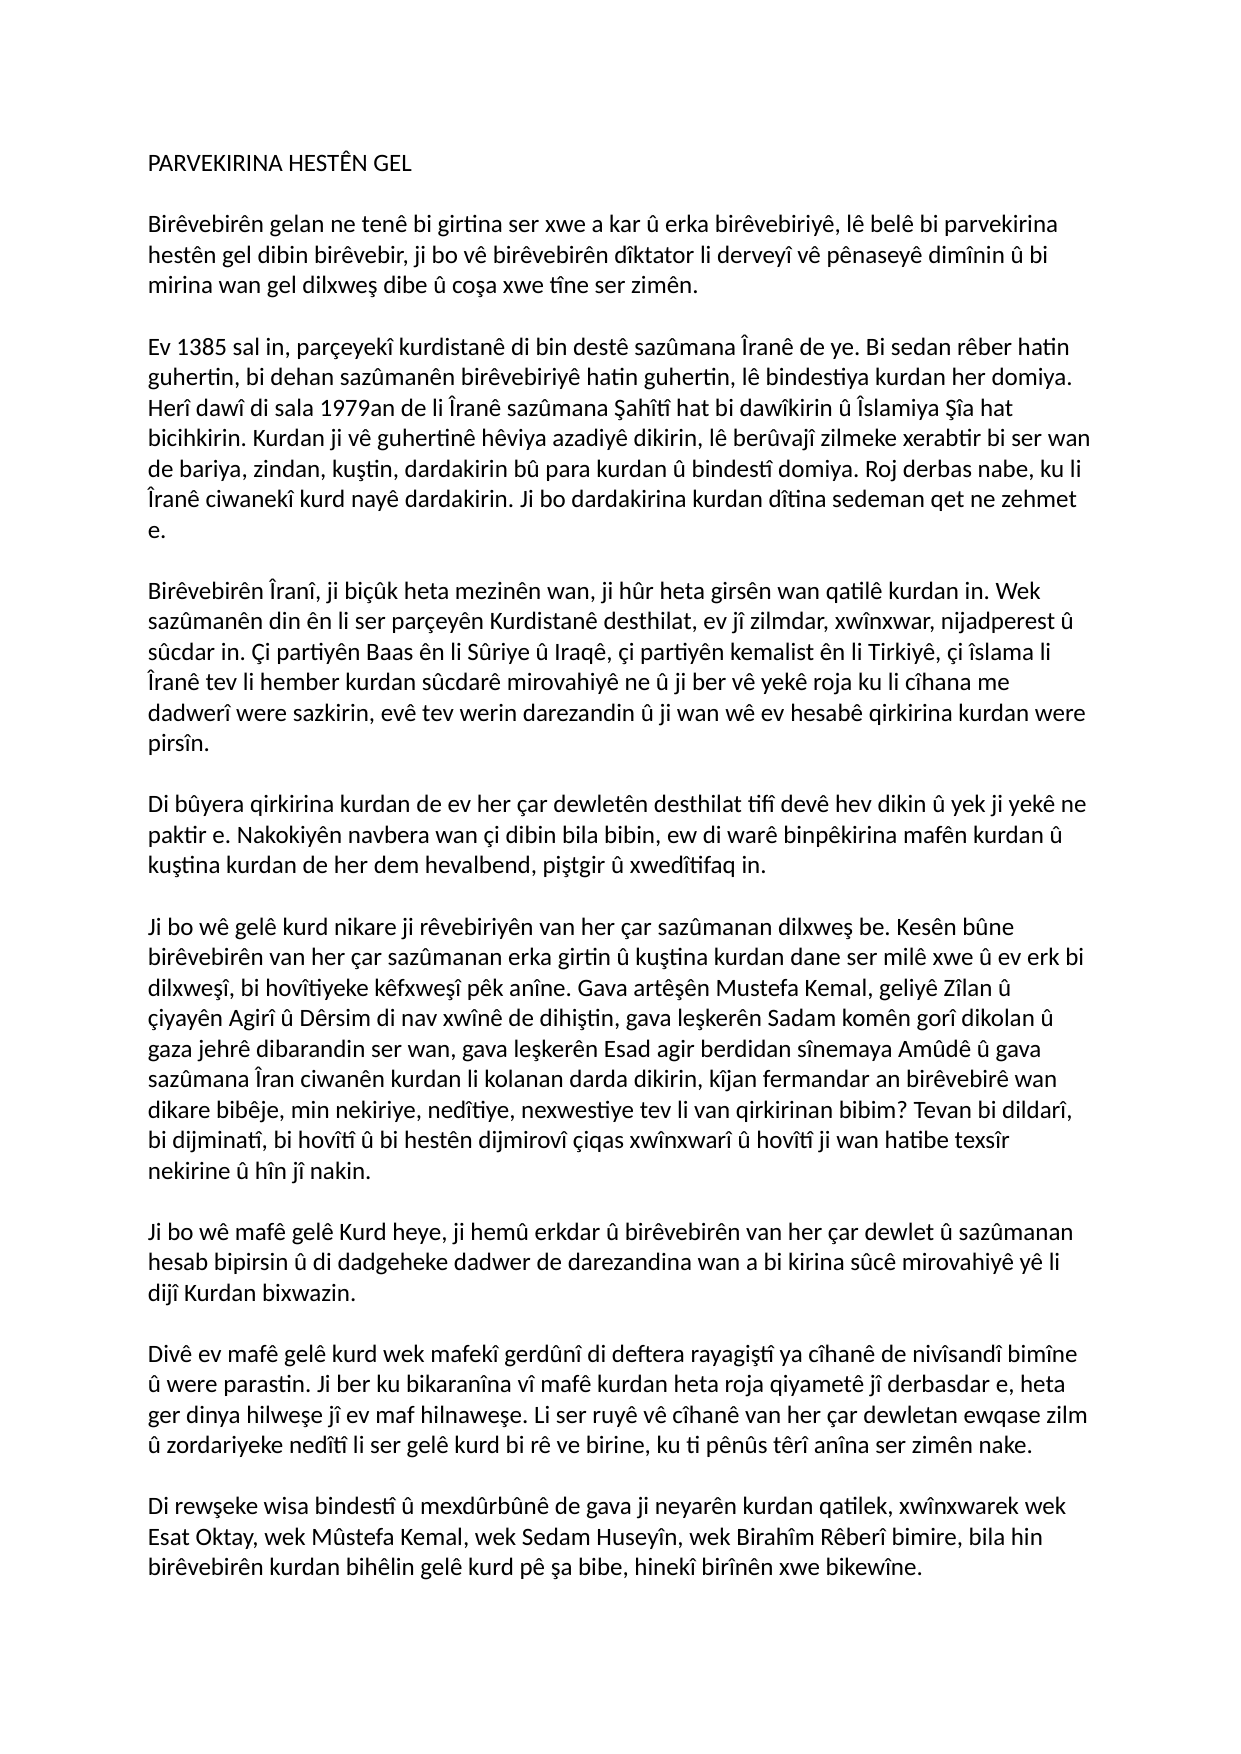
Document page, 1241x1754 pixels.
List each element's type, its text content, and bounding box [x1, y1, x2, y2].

text Ji bo wê mafê gelê Kurd heye, ji hemû erkdar û birêvebirên van her çar dewlet û sazûmanan hesab bipirsin û di dadgeheke dadwer de darezandina wan a bi kirina sûcê mirovahiyê yê li dijî Kurdan bixwazin. [148, 1216, 1093, 1307]
text Divê ev mafê gelê kurd wek mafekî gerdûnî di deftera rayagiştî ya cîhanê de nivîsandî bimîne û were parastin. Ji ber ku bikaranîna vî mafê kurdan heta roja qiyametê jî derbasdar e, heta ger dinya hilweşe jî ev maf hilnaweşe. Li ser ruyê vê cîhanê van her çar dewletan ewqase zilm û zordariyeke nedîtî li ser gelê kurd bi rê ve birine, ku ti pênûs têrî anîna ser zimên nake. [148, 1338, 1093, 1460]
text Ji bo wê gelê kurd nikare ji rêvebiriyên van her çar sazûmanan dilxweş be. Kesên bûne birêvebirên van her çar sazûmanan erka girtin û kuştina kurdan dane ser milê xwe û ev erk bi dilxweşî, bi hovîtiyeke kêfxweşî pêk anîne. Gava artêşên Mustefa Kemal, geliyê Zîlan û çiyayên Agirî û Dêrsim di nav xwînê de dihiştin, gava leşkerên Sadam komên gorî dikolan û gaza jehrê dibarandin ser wan, gava leşkerên Esad agir berdidan sînemaya Amûdê û gava sazûmana Îran ciwanên kurdan li kolanan darda dikirin, kîjan fermandar an birêvebirê wan dikare bibêje, min nekiriye, nedîtiye, nexwestiye tev li van qirkirinan bibim? Tevan bi dildarî, bi dijminatî, bi hovîtî û bi hestên dijmirovî çiqas xwînxwarî û hovîtî ji wan hatibe texsîr nekirine û hîn jî nakin. [148, 911, 1093, 1185]
text Di rewşeke wisa bindestî û mexdûrbûnê de gava ji neyarên kurdan qatilek, xwînxwarek wek Esat Oktay, wek Mûstefa Kemal, wek Sedam Huseyîn, wek Birahîm Rêberî bimire, bila hin birêvebirên kurdan bihêlin gelê kurd pê şa bibe, hinekî birînên xwe bikewîne. [148, 1491, 1093, 1582]
text Birêvebirên gelan ne tenê bi girtina ser xwe a kar û erka birêvebiriyê, lê belê bi parvekirina hestên gel dibin birêvebir, ji bo vê birêvebirên dîktator li derveyî vê pênaseyê dimînin û bi mirina wan gel dilxweş dibe û coşa xwe tîne ser zimên. [148, 209, 1093, 300]
text Di bûyera qirkirina kurdan de ev her çar dewletên desthilat tifî devê hev dikin û yek ji yekê ne paktir e. Nakokiyên navbera wan çi dibin bila bibin, ew di warê binpêkirina mafên kurdan û kuştina kurdan de her dem hevalbend, piştgir û xwedîtifaq in. [148, 788, 1093, 880]
text Birêvebirên Îranî, ji biçûk heta mezinên wan, ji hûr heta girsên wan qatilê kurdan in. Wek sazûmanên din ên li ser parçeyên Kurdistanê desthilat, ev jî zilmdar, xwînxwar, nijadperest û sûcdar in. Çi partiyên Baas ên li Sûriye û Iraqê, çi partiyên kemalist ên li Tirkiyê, çi îslama li Îranê tev li hember kurdan sûcdarê mirovahiyê ne û ji ber vê yekê roja ku li cîhana me dadwerî were sazkirin, evê tev werin darezandin û ji wan wê ev hesabê qirkirina kurdan were pirsîn. [148, 575, 1093, 758]
text PARVEKIRINA HESTÊN GEL [148, 148, 1093, 178]
text Ev 1385 sal in, parçeyekî kurdistanê di bin destê sazûmana Îranê de ye. Bi sedan rêber hatin guhertin, bi dehan sazûmanên birêvebiriyê hatin guhertin, lê bindestiya kurdan her domiya. Herî dawî di sala 1979an de li Îranê sazûmana Şahîtî hat bi dawîkirin û Îslamiya Şîa hat bicihkirin. Kurdan ji vê guhertinê hêviya azadiyê dikirin, lê berûvajî zilmeke xerabtir bi ser wan de bariya, zindan, kuştin, dardakirin bû para kurdan û bindestî domiya. Roj derbas nabe, ku li Îranê ciwanekî kurd nayê dardakirin. Ji bo dardakirina kurdan dîtina sedeman qet ne zehmet e. [148, 331, 1093, 544]
